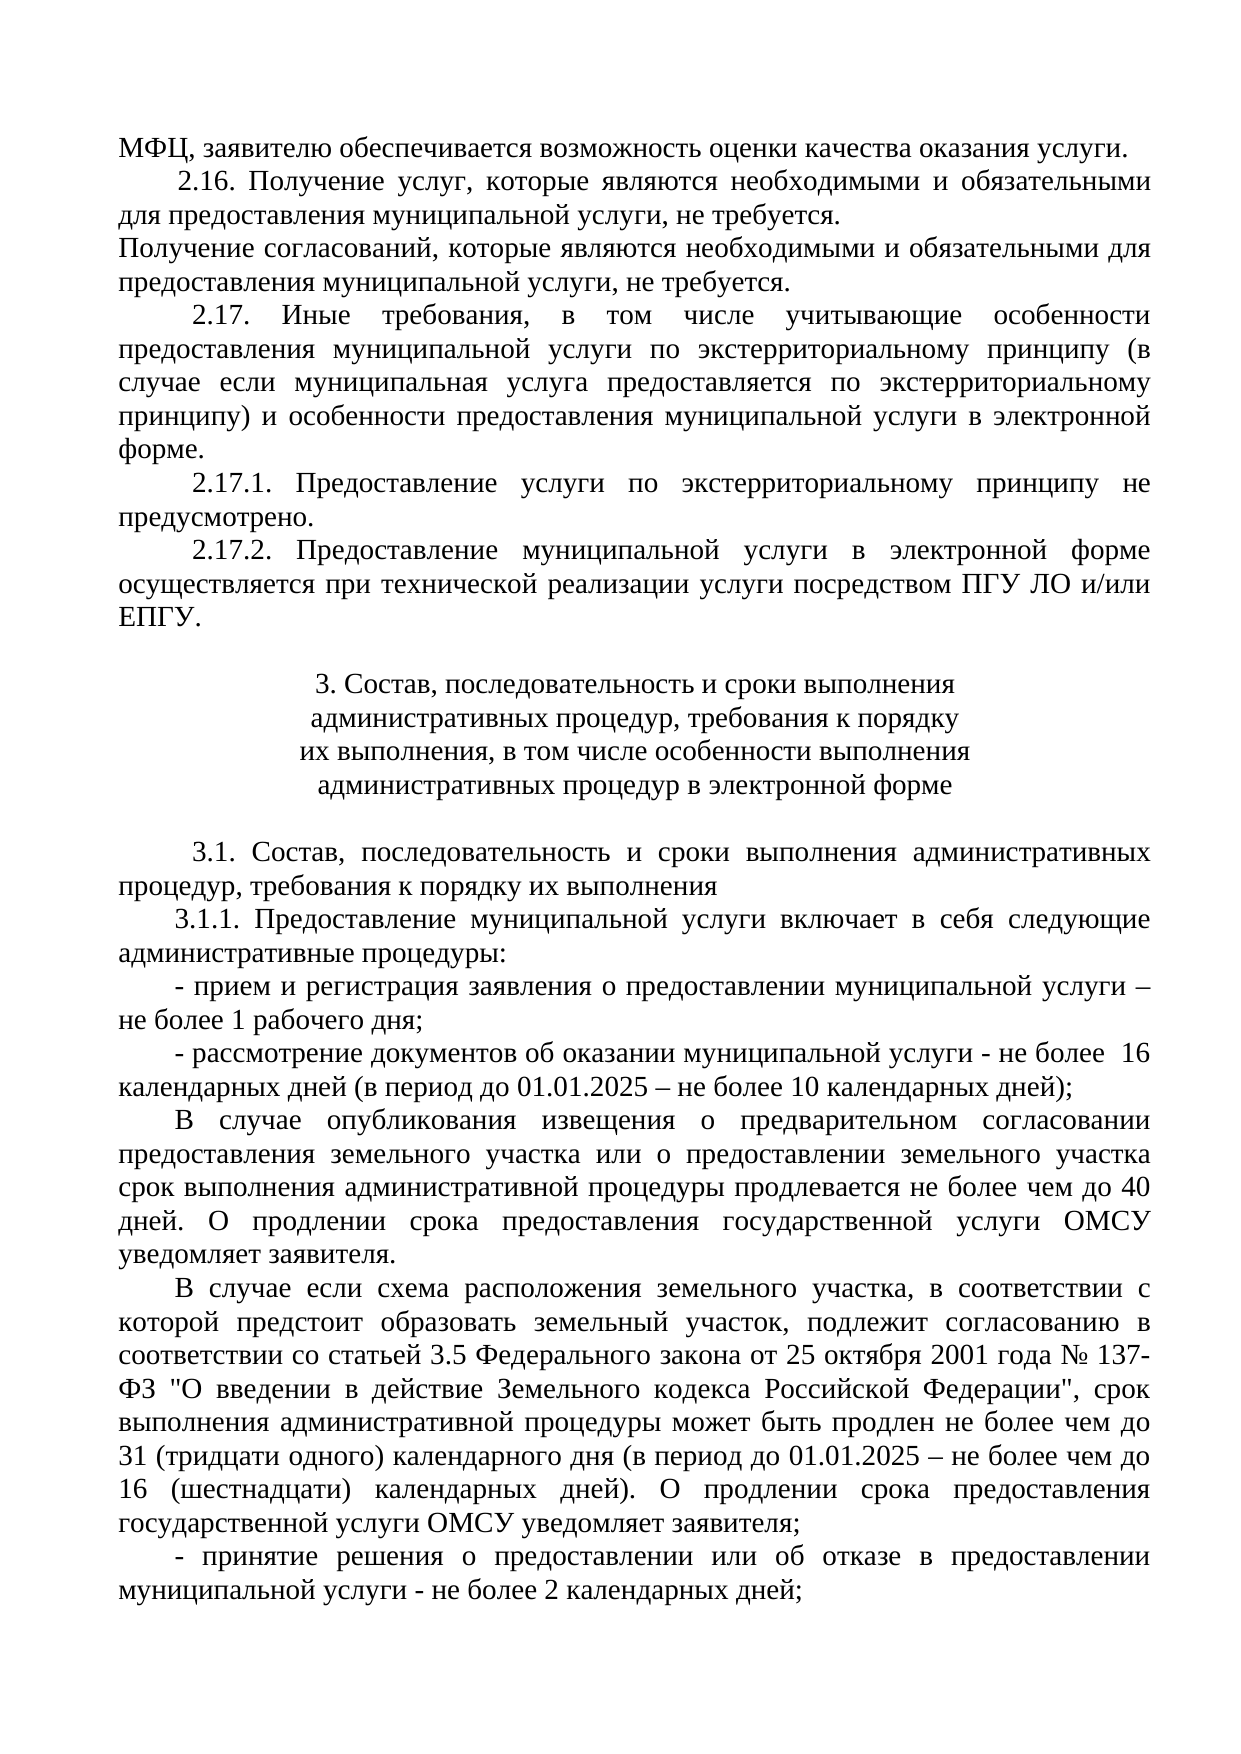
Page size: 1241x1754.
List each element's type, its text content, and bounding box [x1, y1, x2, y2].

text В случае если схема расположения земельного участка, в соответствии с которой предстоит образовать земельный участок, подлежит согласованию в соответствии со статьей 3.5 Федерального закона от 25 октября 2001 года № 137-ФЗ "О введении в действие Земельного кодекса Российской Федерации", срок выполнения административной процедуры может быть продлен не более чем до 31 (тридцати одного) календарного дня (в период до 01.01.2025 – не более чем до 16 (шестнадцати) календарных дней). О продлении срока предоставления государственной услуги ОМСУ уведомляет заявителя; [118, 1270, 1152, 1538]
text их выполнения, в том числе особенности выполнения [118, 733, 1152, 767]
text 2.16. Получение услуг, которые являются необходимыми и обязательными для предоставления муниципальной услуги, не требуется. [118, 163, 1152, 230]
text 3. Состав, последовательность и сроки выполнения [118, 666, 1152, 700]
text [118, 130, 1152, 163]
text 2.17.1. Предоставление услуги по экстерриториальному принципу не предусмотрено. [118, 465, 1152, 532]
text В случае опубликования извещения о предварительном согласовании предоставления земельного участка или о предоставлении земельного участка срок выполнения административной процедуры продлевается не более чем до 40 дней. О продлении срока предоставления государственной услуги ОМСУ уведомляет заявителя. [118, 1102, 1152, 1270]
text - принятие решения о предоставлении или об отказе в предоставлении муниципальной услуги - не более 2 календарных дней; [118, 1538, 1152, 1606]
text административных процедур, требования к порядку [118, 700, 1152, 733]
text 2.17. Иные требования, в том числе учитывающие особенности предоставления муниципальной услуги по экстерриториальному принципу (в случае если муниципальная услуга предоставляется по экстерриториальному принципу) и особенности предоставления муниципальной услуги в электронной форме. [118, 297, 1152, 465]
text административных процедур в электронной форме [118, 767, 1152, 801]
text 2.17.2. Предоставление муниципальной услуги в электронной форме осуществляется при технической реализации услуги посредством ПГУ ЛО и/или ЕПГУ. [118, 532, 1152, 633]
text - прием и регистрация заявления о предоставлении муниципальной услуги – не более 1 рабочего дня; [118, 968, 1152, 1035]
text 3.1. Состав, последовательность и сроки выполнения административных процедур, требования к порядку их выполнения [118, 834, 1152, 901]
text 3.1.1. Предоставление муниципальной услуги включает в себя следующие административные процедуры: [118, 901, 1152, 968]
text Получение согласований, которые являются необходимыми и обязательными для предоставления муниципальной услуги, не требуется. [118, 230, 1152, 297]
text - рассмотрение документов об оказании муниципальной услуги - не более 16 календарных дней (в период до 01.01.2025 – не более 10 календарных дней); [118, 1035, 1152, 1102]
